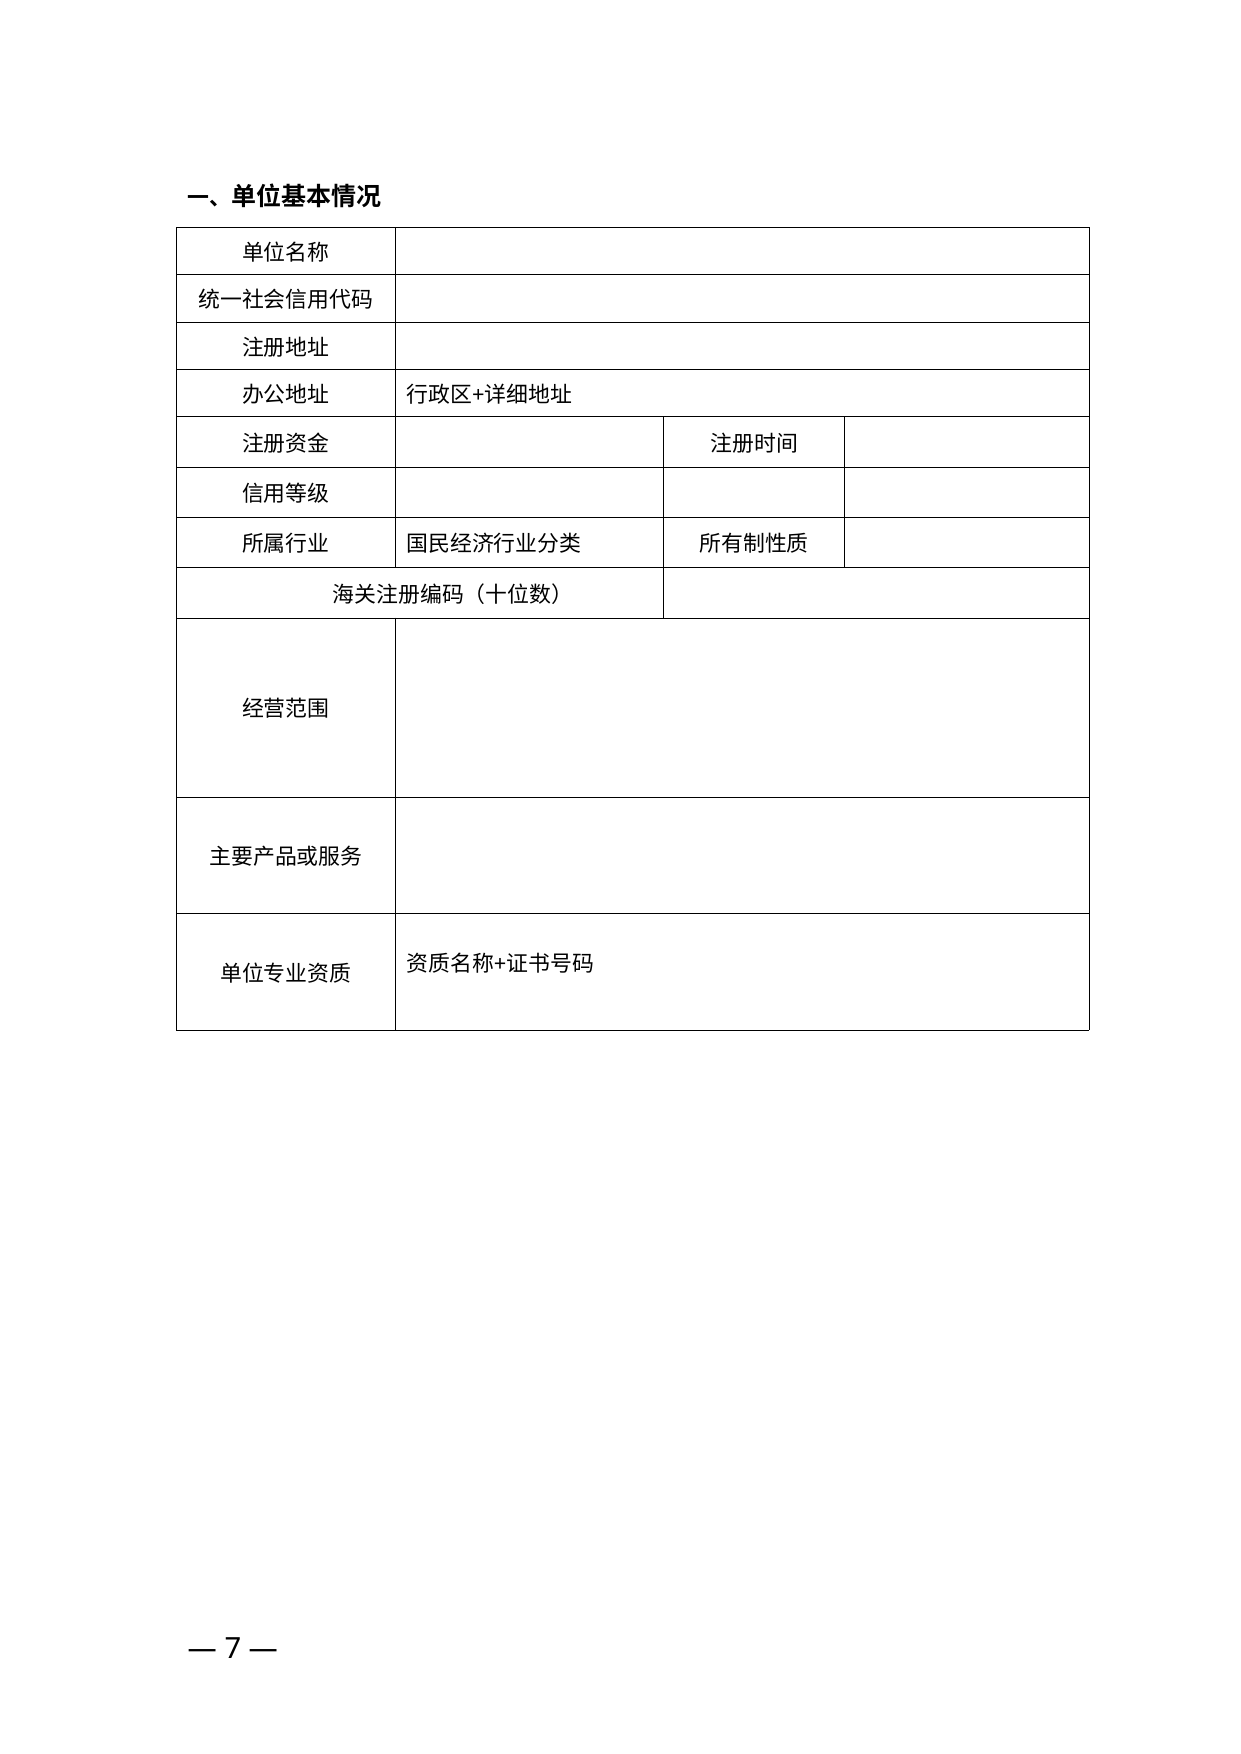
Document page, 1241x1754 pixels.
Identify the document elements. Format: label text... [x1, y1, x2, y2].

table_cell [845, 468, 1089, 517]
table_cell 所有制性质 [664, 518, 844, 567]
table_cell [845, 417, 1089, 466]
table_cell 海关注册编码（十位数） [177, 568, 663, 617]
table_cell 资质名称+证书号码 [396, 914, 1089, 1030]
table_cell 主要产品或服务 [177, 798, 395, 913]
table_cell 办公地址 [177, 370, 395, 416]
text 一、单位基本情况 [187, 162, 1053, 227]
table_cell [396, 619, 1089, 797]
table_cell [664, 568, 1089, 617]
table_header 单位名称 [177, 228, 395, 274]
table_cell 所属行业 [177, 518, 395, 567]
table_cell [396, 275, 1089, 322]
table_cell [396, 323, 1089, 369]
table_cell [664, 468, 844, 517]
table_header [396, 228, 1089, 274]
table_cell 注册地址 [177, 323, 395, 369]
table_cell 注册资金 [177, 417, 395, 466]
table_cell 统一社会信用代码 [177, 275, 395, 322]
table_cell [396, 798, 1089, 913]
table_cell 单位专业资质 [177, 914, 395, 1030]
table_cell [396, 468, 663, 517]
table_cell 行政区+详细地址 [396, 370, 1089, 416]
table_cell 经营范围 [177, 619, 395, 797]
table_cell 国民经济行业分类 [396, 518, 663, 567]
table_cell 注册时间 [664, 417, 844, 466]
table_cell [845, 518, 1089, 567]
table_cell [396, 417, 663, 466]
table_cell 信用等级 [177, 468, 395, 517]
